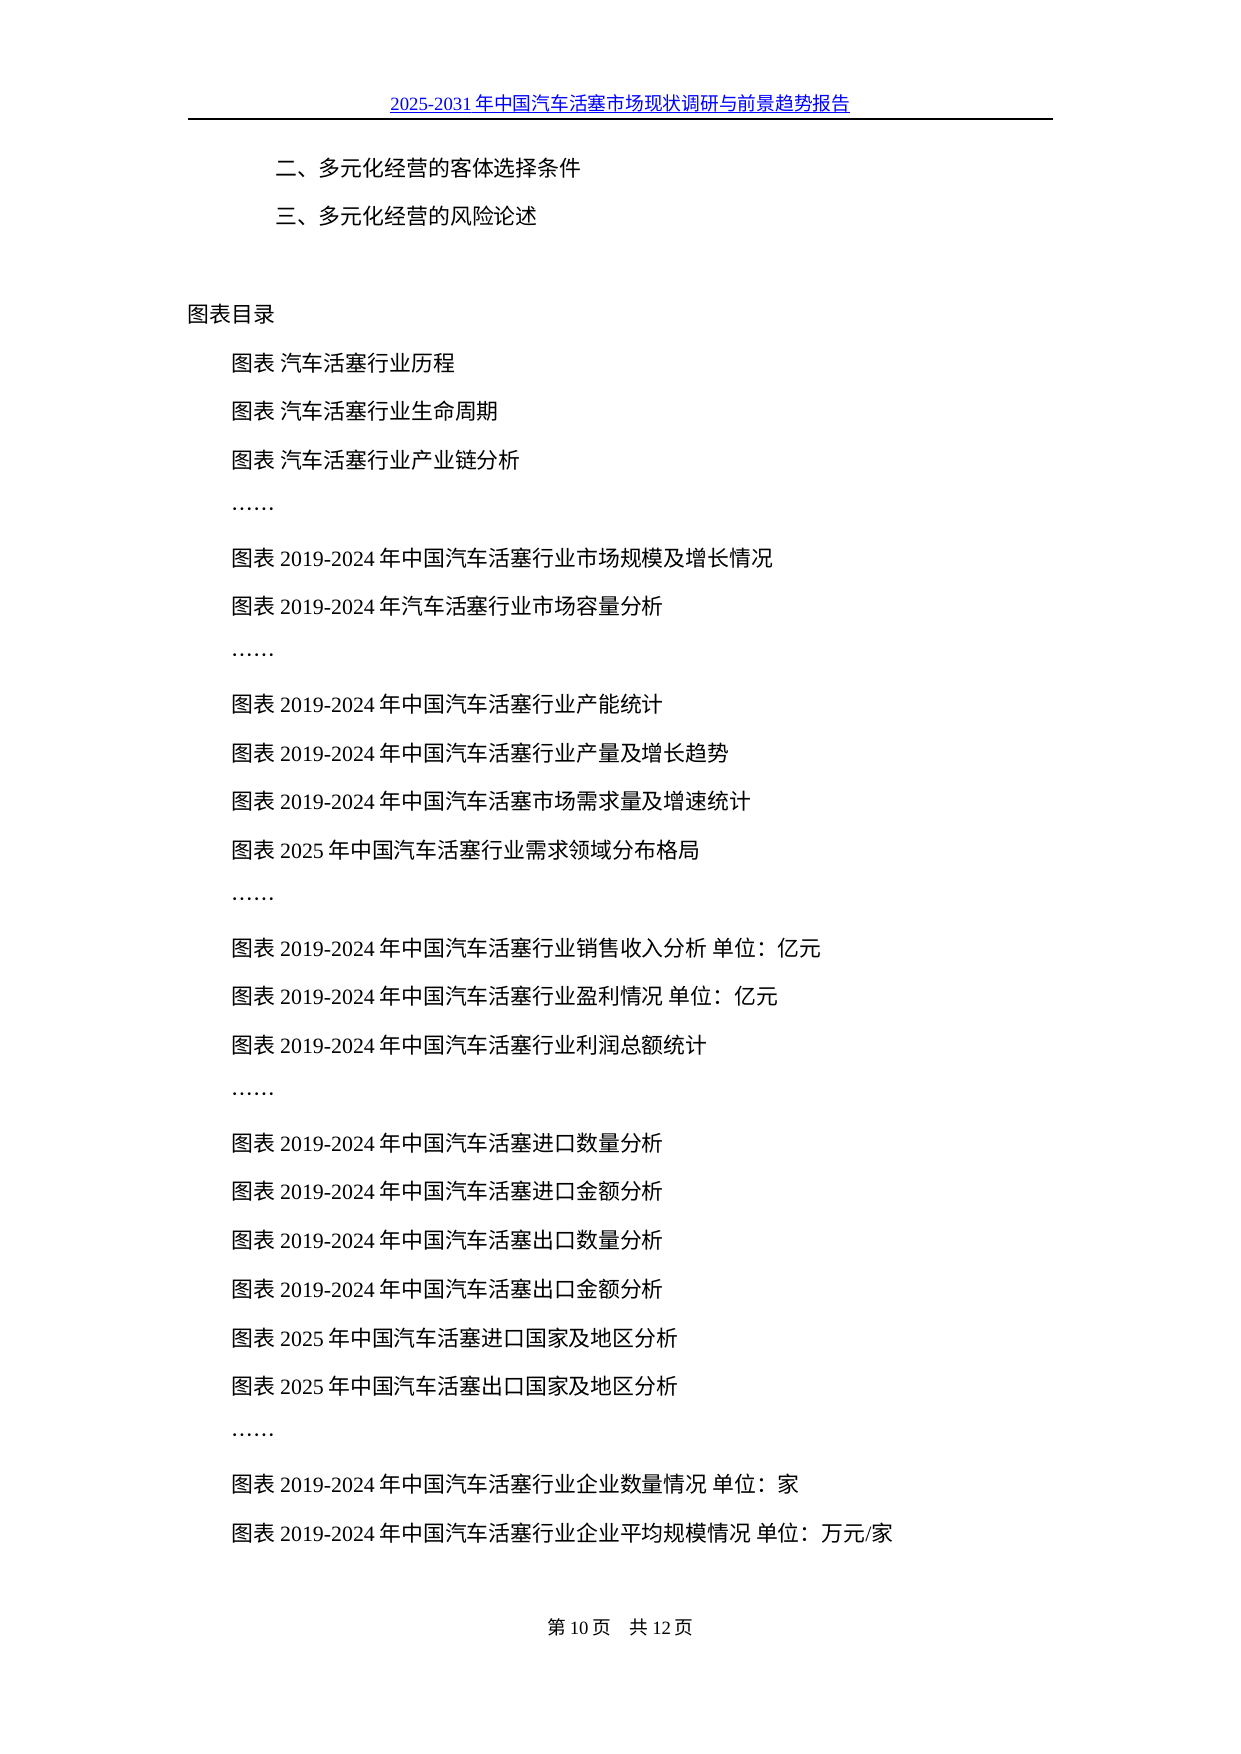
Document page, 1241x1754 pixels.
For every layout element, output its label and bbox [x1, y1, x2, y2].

text [187, 150, 1053, 1548]
